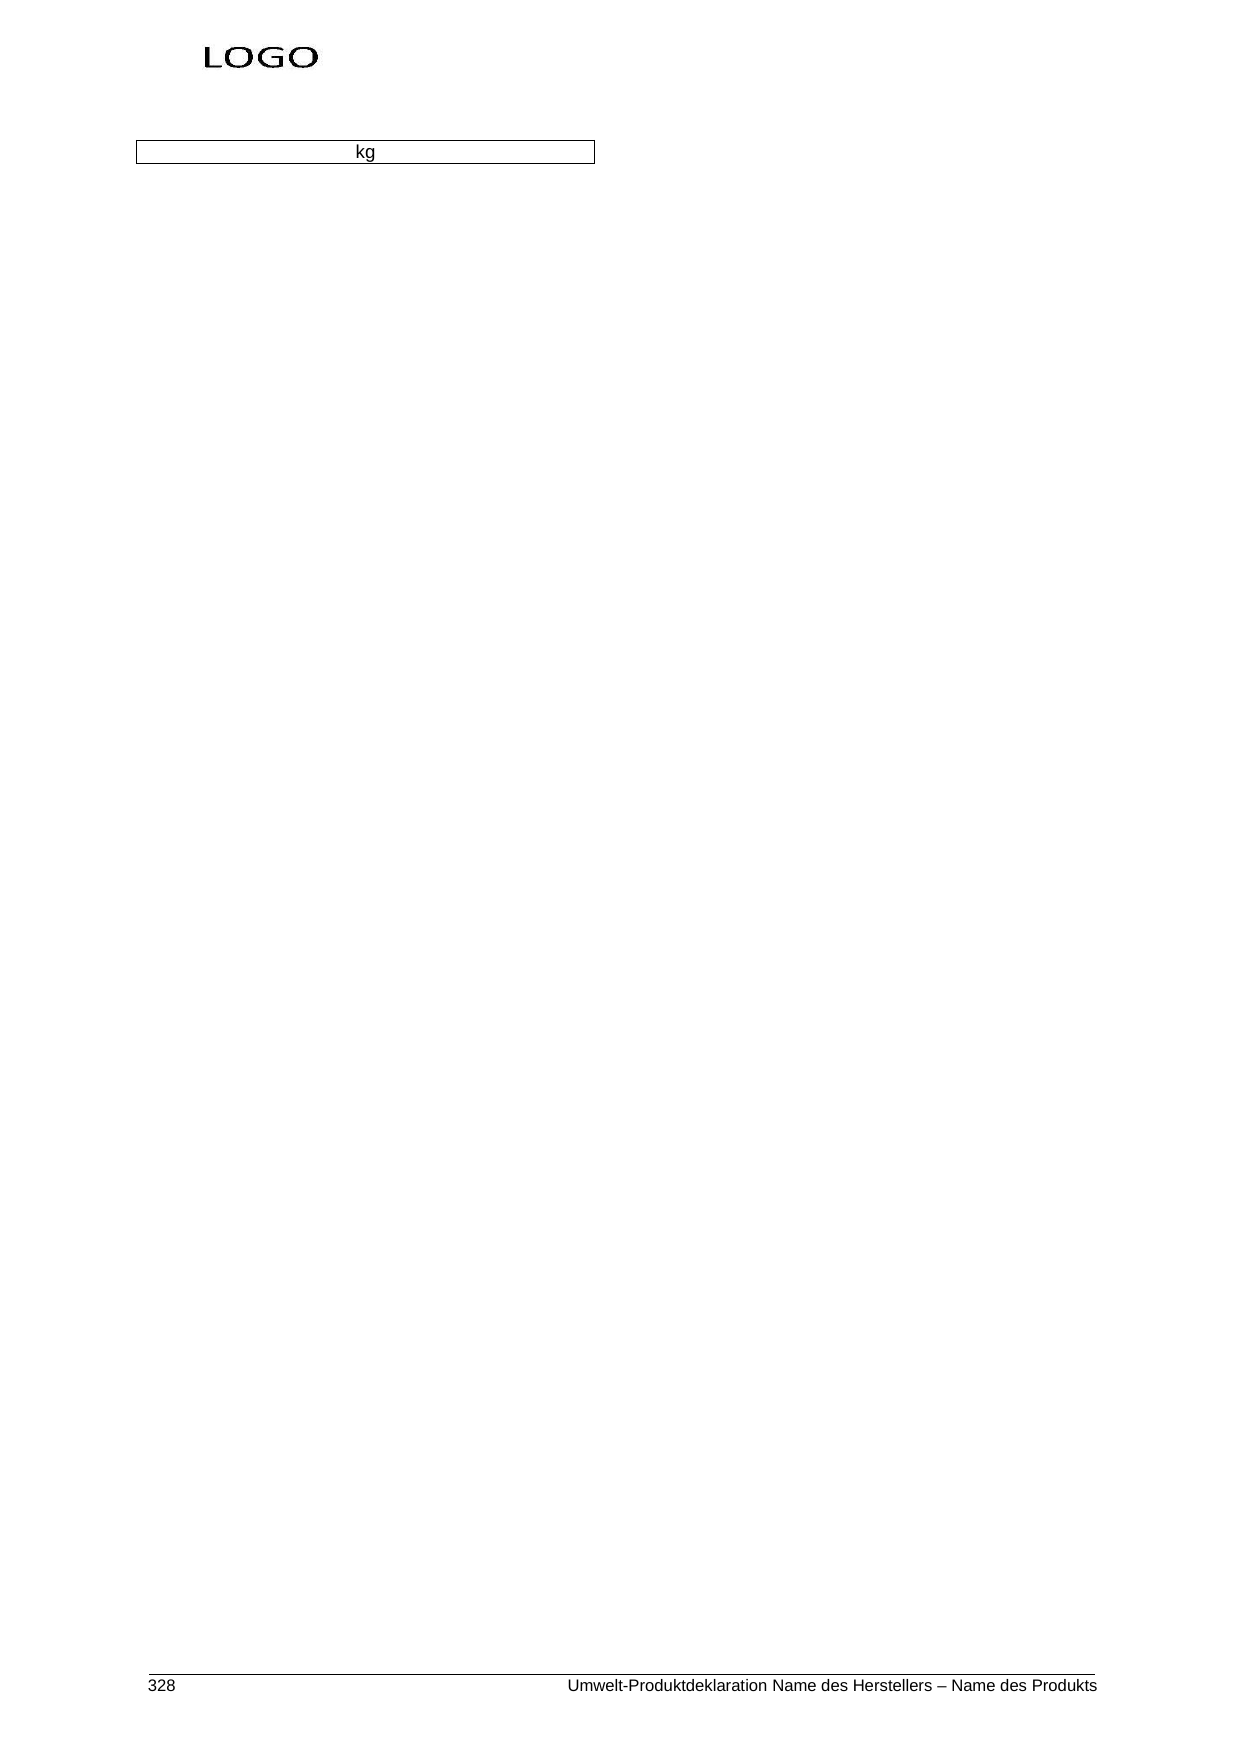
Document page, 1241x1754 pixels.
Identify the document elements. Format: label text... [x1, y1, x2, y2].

picture [148, 14, 622, 103]
table_cell kg [137, 141, 594, 162]
